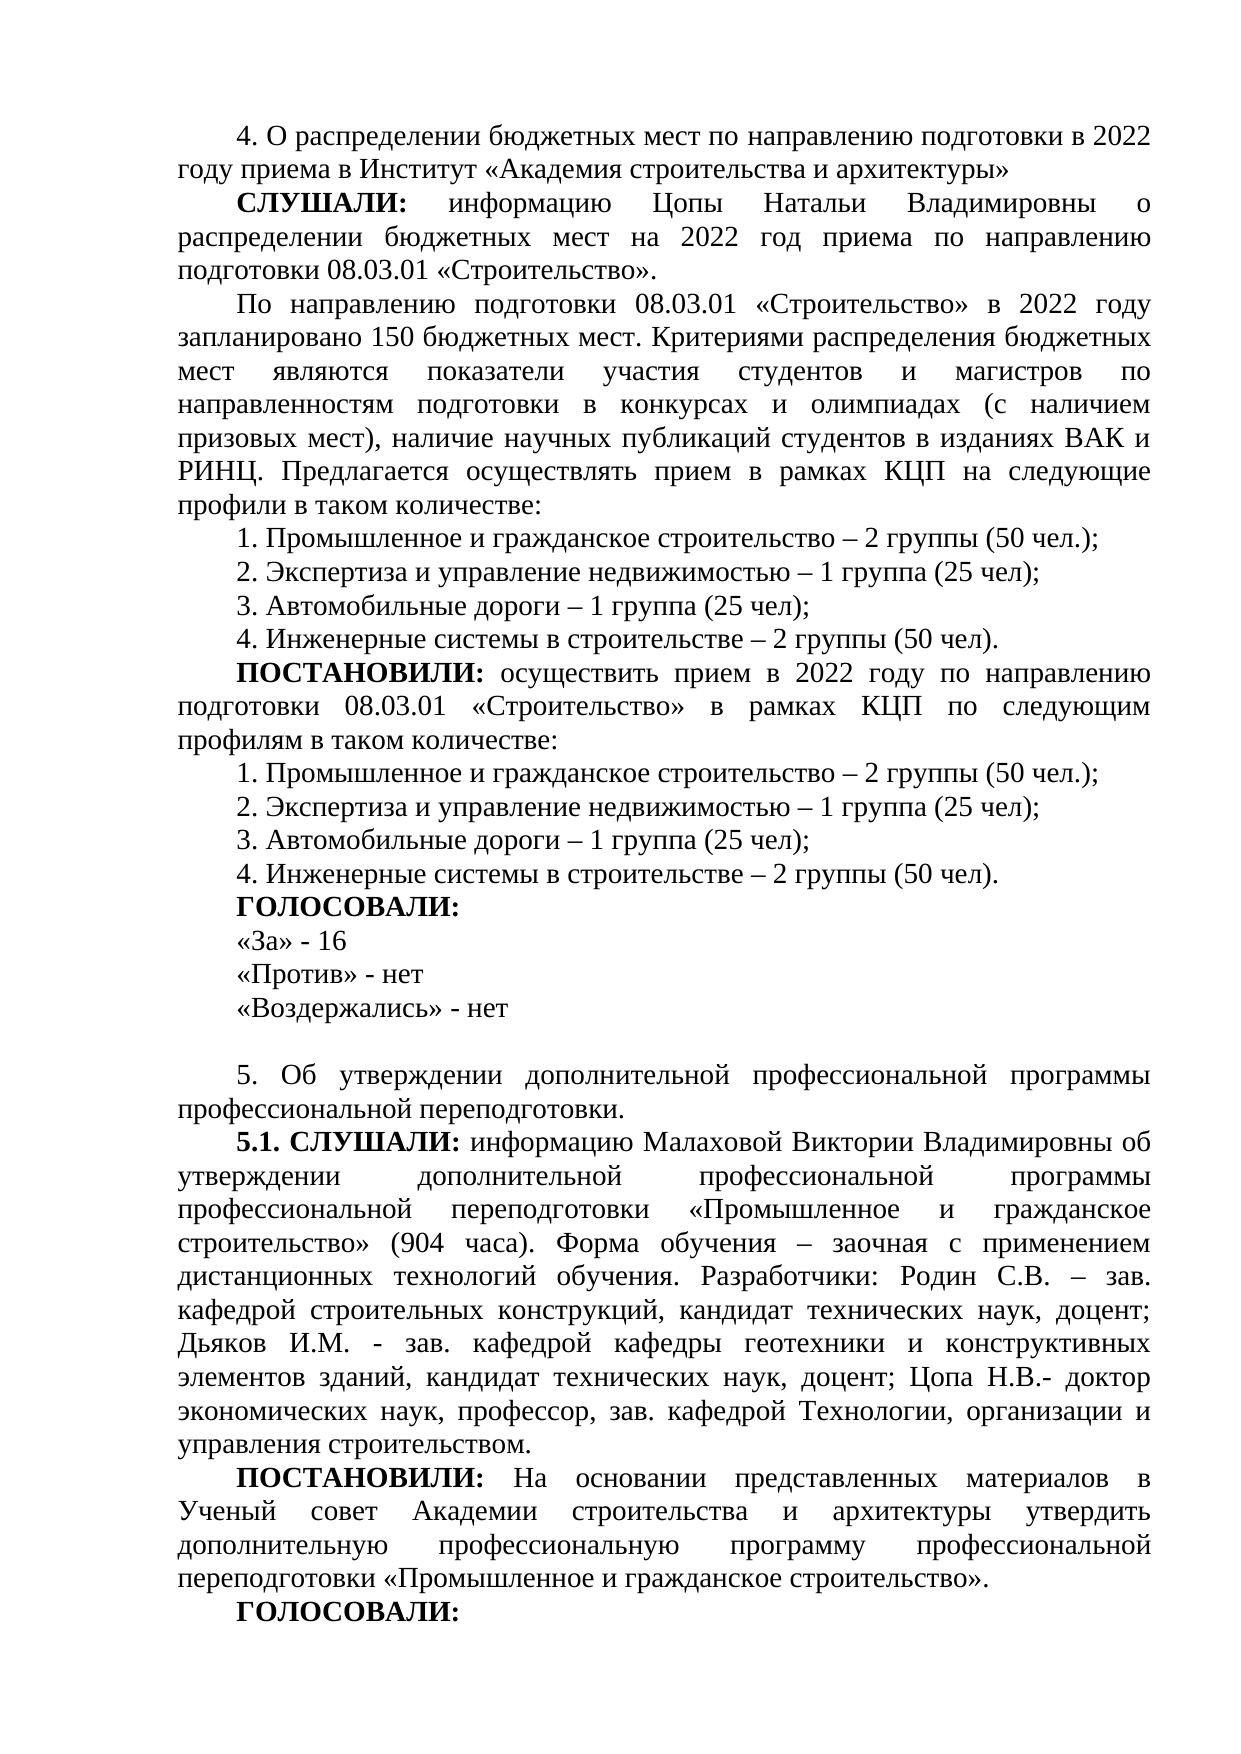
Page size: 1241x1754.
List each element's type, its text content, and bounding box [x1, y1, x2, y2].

text ГОЛОСОВАЛИ: [177, 889, 1152, 923]
text 2. Экспертиза и управление недвижимостью – 1 группа (25 чел); [177, 554, 1152, 588]
text 4. О распределении бюджетных мест по направлению подготовки в 2022 году приема в Институт «Академия строительства и архитектуры» [177, 118, 1152, 185]
text «Против» - нет [177, 957, 1152, 990]
text «Воздержались» - нет [177, 990, 1152, 1024]
text 4. Инженерные системы в строительстве – 2 группы (50 чел). [177, 856, 1152, 889]
text ГОЛОСОВАЛИ: [177, 1594, 1152, 1627]
text По направлению подготовки 08.03.01 «Строительство» в 2022 году запланировано 150 бюджетных мест. Критериями распределения бюджетных мест являются показатели участия студентов и магистров по направленностям подготовки в конкурсах и олимпиадах (с наличием призовых мест), наличие научных публикаций студентов в изданиях ВАК и РИНЦ. Предлагается осуществлять прием в рамках КЦП на следующие профили в таком количестве: [177, 286, 1152, 521]
text 1. Промышленное и гражданское строительство – 2 группы (50 чел.); [177, 755, 1152, 789]
text «За» - 16 [177, 923, 1152, 957]
text 4. Инженерные системы в строительстве – 2 группы (50 чел). [177, 621, 1152, 655]
text ПОСТАНОВИЛИ: На основании представленных материалов в Ученый совет Академии строительства и архитектуры утвердить дополнительную профессиональную программу профессиональной переподготовки «Промышленное и гражданское строительство». [177, 1460, 1152, 1594]
text СЛУШАЛИ: информацию Цопы Натальи Владимировны о распределении бюджетных мест на 2022 год приема по направлению подготовки 08.03.01 «Строительство». [177, 185, 1152, 286]
text 1. Промышленное и гражданское строительство – 2 группы (50 чел.); [177, 521, 1152, 554]
text 2. Экспертиза и управление недвижимостью – 1 группа (25 чел); [177, 789, 1152, 822]
text 5. Об утверждении дополнительной профессиональной программы профессиональной переподготовки. [177, 1057, 1152, 1124]
text 3. Автомобильные дороги – 1 группа (25 чел); [177, 822, 1152, 856]
text ПОСТАНОВИЛИ: осуществить прием в 2022 году по направлению подготовки 08.03.01 «Строительство» в рамках КЦП по следующим профилям в таком количестве: [177, 655, 1152, 755]
text 5.1. СЛУШАЛИ: информацию Малаховой Виктории Владимировны об утверждении дополнительной профессиональной программы профессиональной переподготовки «Промышленное и гражданское строительство» (904 часа). Форма обучения – заочная с применением дистанционных технологий обучения. Разработчики: Родин С.В. – зав. кафедрой строительных конструкций, кандидат технических наук, доцент; Дьяков И.М. - зав. кафедрой кафедры геотехники и конструктивных элементов зданий, кандидат технических наук, доцент; Цопа Н.В.- доктор экономических наук, профессор, зав. кафедрой Технологии, организации и управления строительством. [177, 1124, 1152, 1460]
text 3. Автомобильные дороги – 1 группа (25 чел); [177, 588, 1152, 621]
